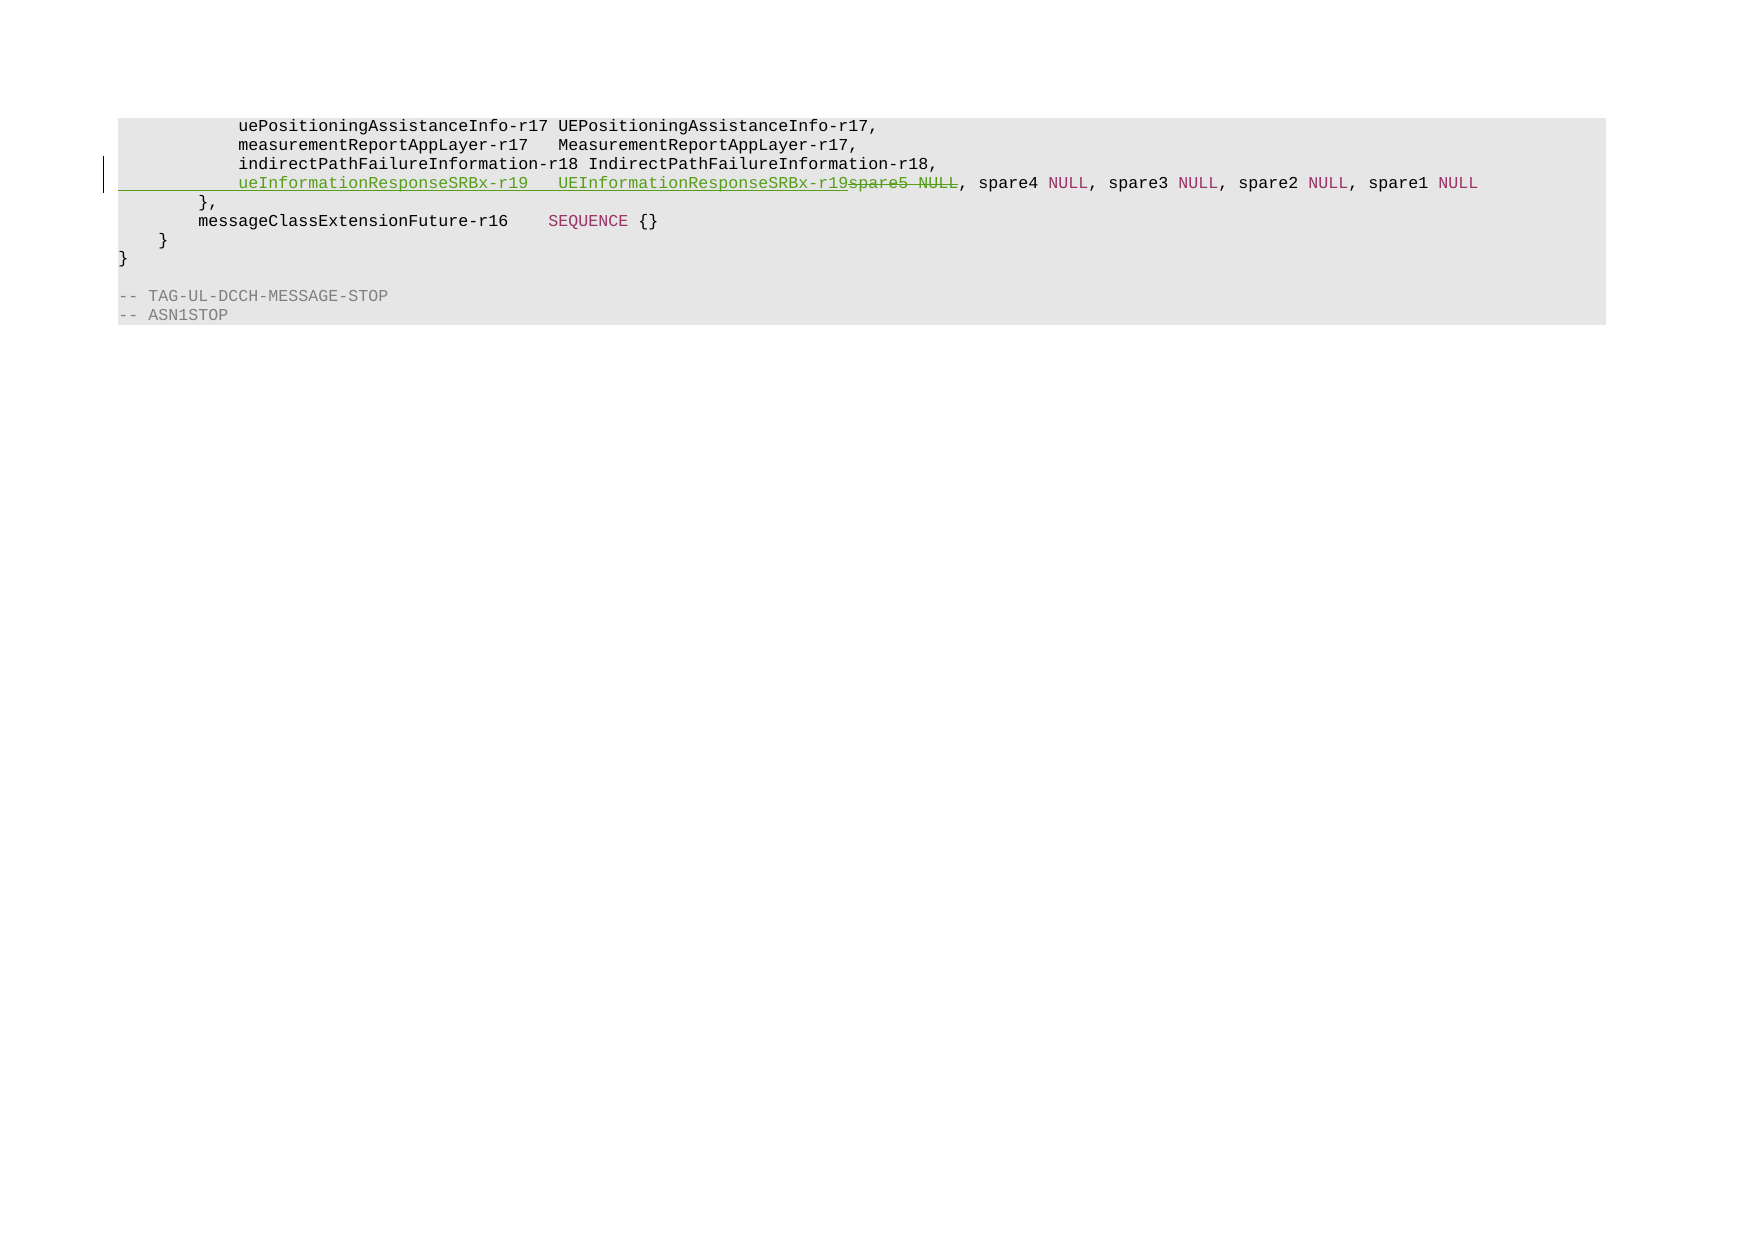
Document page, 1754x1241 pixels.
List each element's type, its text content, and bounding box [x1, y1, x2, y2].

text -- ASN1STOP [118, 307, 1606, 325]
text messageClassExtensionFuture-r16 SEQUENCE {} [118, 212, 1606, 231]
text measurementReportAppLayer-r17 MeasurementReportAppLayer-r17, [118, 137, 1606, 156]
text } [118, 250, 1606, 269]
text } [118, 231, 1606, 250]
text }, [118, 193, 1606, 212]
text uePositioningAssistanceInfo-r17 UEPositioningAssistanceInfo-r17, [118, 118, 1606, 137]
text indirectPathFailureInformation-r18 IndirectPathFailureInformation-r18, [118, 156, 1606, 174]
text , spare4 NULL, spare3 NULL, spare2 NULL, spare1 NULL [118, 174, 1606, 193]
text -- TAG-UL-DCCH-MESSAGE-STOP [118, 288, 1606, 307]
